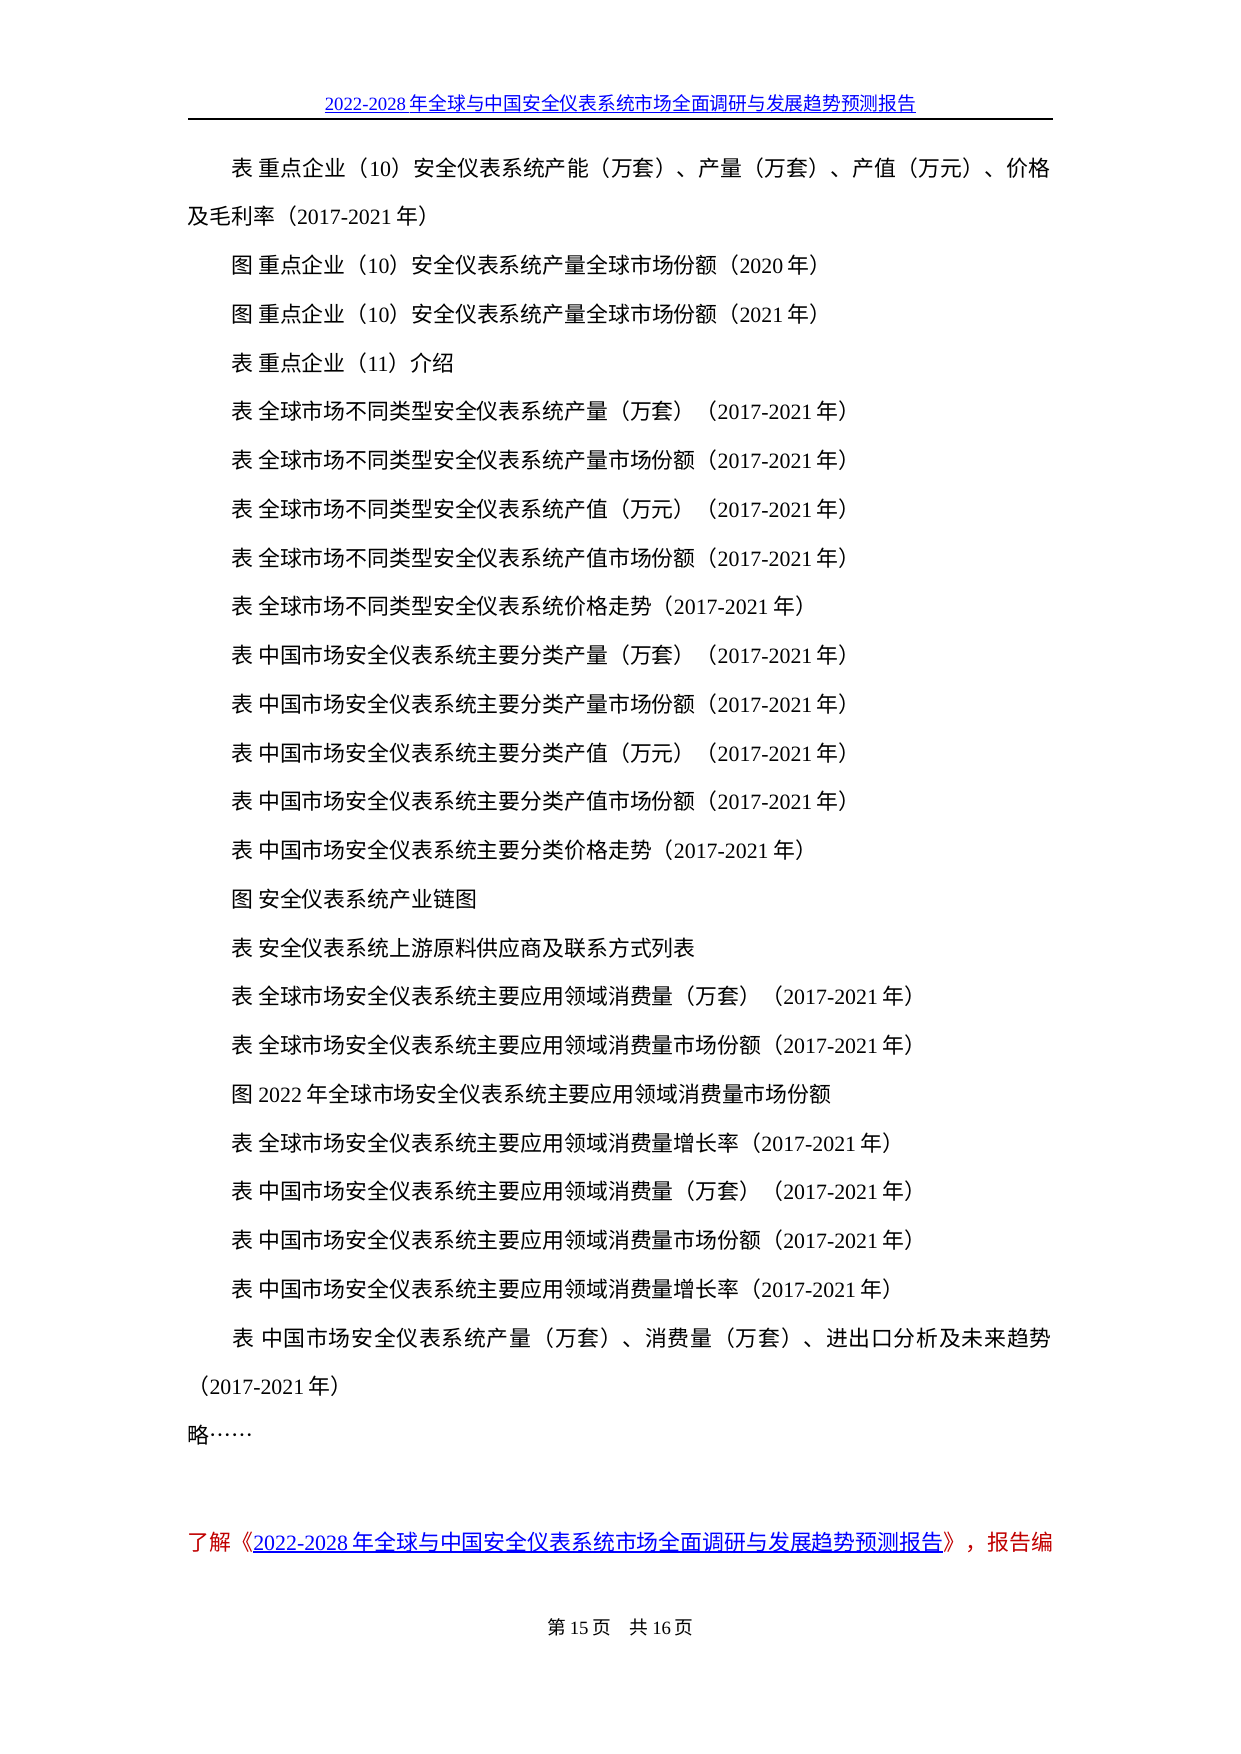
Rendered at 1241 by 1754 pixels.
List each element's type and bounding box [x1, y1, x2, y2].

text [187, 1524, 1053, 1557]
text [187, 150, 1053, 1450]
